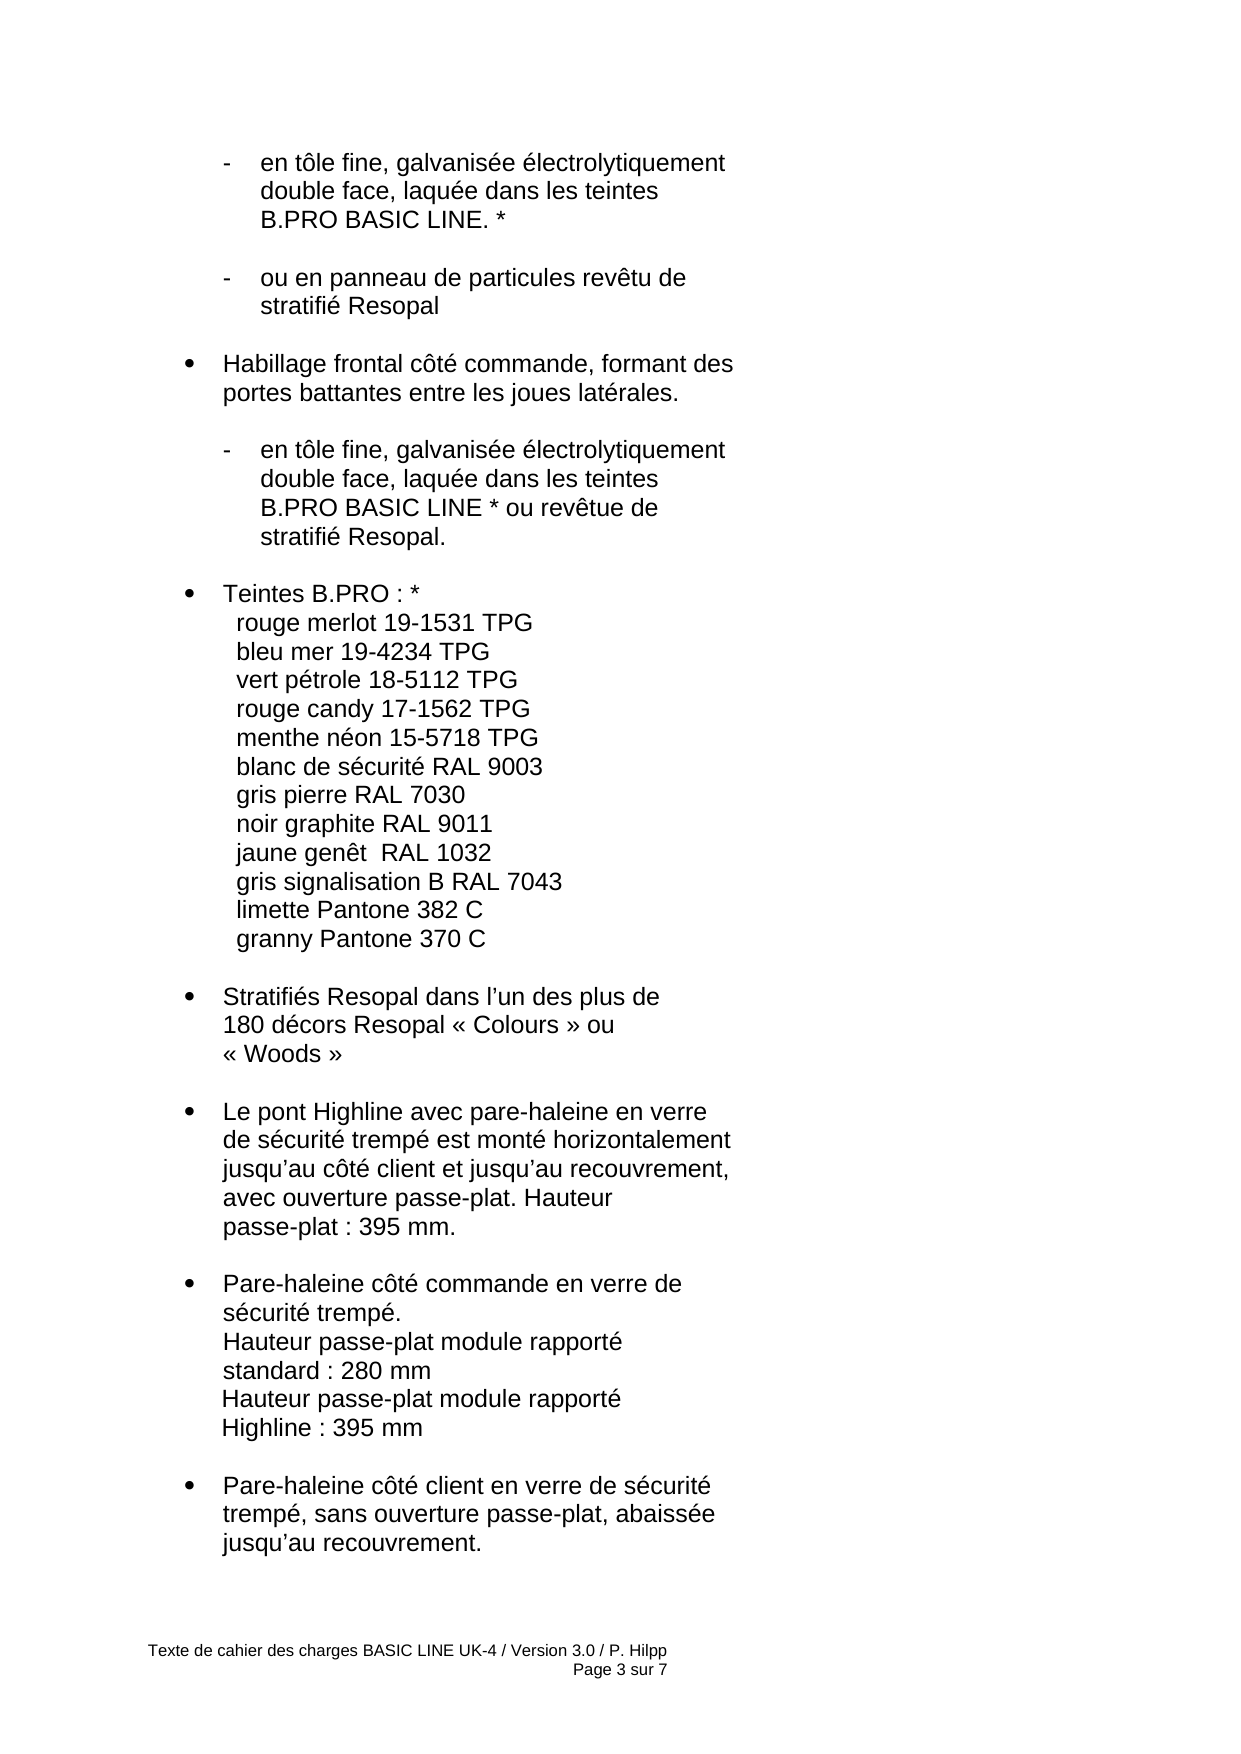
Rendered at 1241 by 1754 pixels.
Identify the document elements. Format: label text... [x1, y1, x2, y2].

list Teintes B.PRO : * [185, 579, 1093, 608]
list Pare-haleine côté commande en verre de sécurité trempé. [185, 1269, 738, 1327]
text bleu mer 19-4234 TPG [221, 637, 738, 665]
text rouge merlot 19-1531 TPG [221, 608, 738, 637]
list en tôle fine, galvanisée électrolytiquement double face, laquée dans les teintes B.PRO BASIC LINE. * [223, 148, 738, 234]
text menthe néon 15-5718 TPG [221, 723, 738, 752]
list Habillage frontal côté commande, formant des portes battantes entre les joues latérales. [185, 349, 738, 406]
text gris pierre RAL 7030 [221, 780, 738, 809]
list ou en panneau de particules revêtu de stratifié Resopal [223, 263, 738, 320]
text jaune genêt RAL 1032 [221, 838, 738, 867]
list Le pont Highline avec pare-haleine en verre de sécurité trempé est monté horizontalement jusqu’au côté client et jusqu’au recouvrement, avec ouverture passe-plat. Hauteur passe-plat : 395 mm. [185, 1097, 738, 1241]
text limette Pantone 382 C [221, 895, 738, 924]
text rouge candy 17-1562 TPG [221, 694, 738, 723]
text granny Pantone 370 C [221, 924, 738, 953]
list Stratifiés Resopal dans l’un des plus de 180 décors Resopal « Colours » ou « Woods » [185, 982, 738, 1068]
list Pare-haleine côté client en verre de sécurité trempé, sans ouverture passe-plat, abaissée jusqu’au recouvrement. [185, 1471, 738, 1557]
text noir graphite RAL 9011 [221, 809, 738, 838]
text blanc de sécurité RAL 9003 [221, 752, 738, 780]
text gris signalisation B RAL 7043 [221, 867, 738, 895]
list en tôle fine, galvanisée électrolytiquement double face, laquée dans les teintes B.PRO BASIC LINE * ou revêtue de stratifié Resopal. [223, 435, 738, 550]
text Hauteur passe-plat module rapporté Highline : 395 mm [221, 1384, 738, 1442]
text Hauteur passe-plat module rapporté standard : 280 mm [223, 1327, 738, 1384]
text vert pétrole 18-5112 TPG [221, 665, 738, 694]
